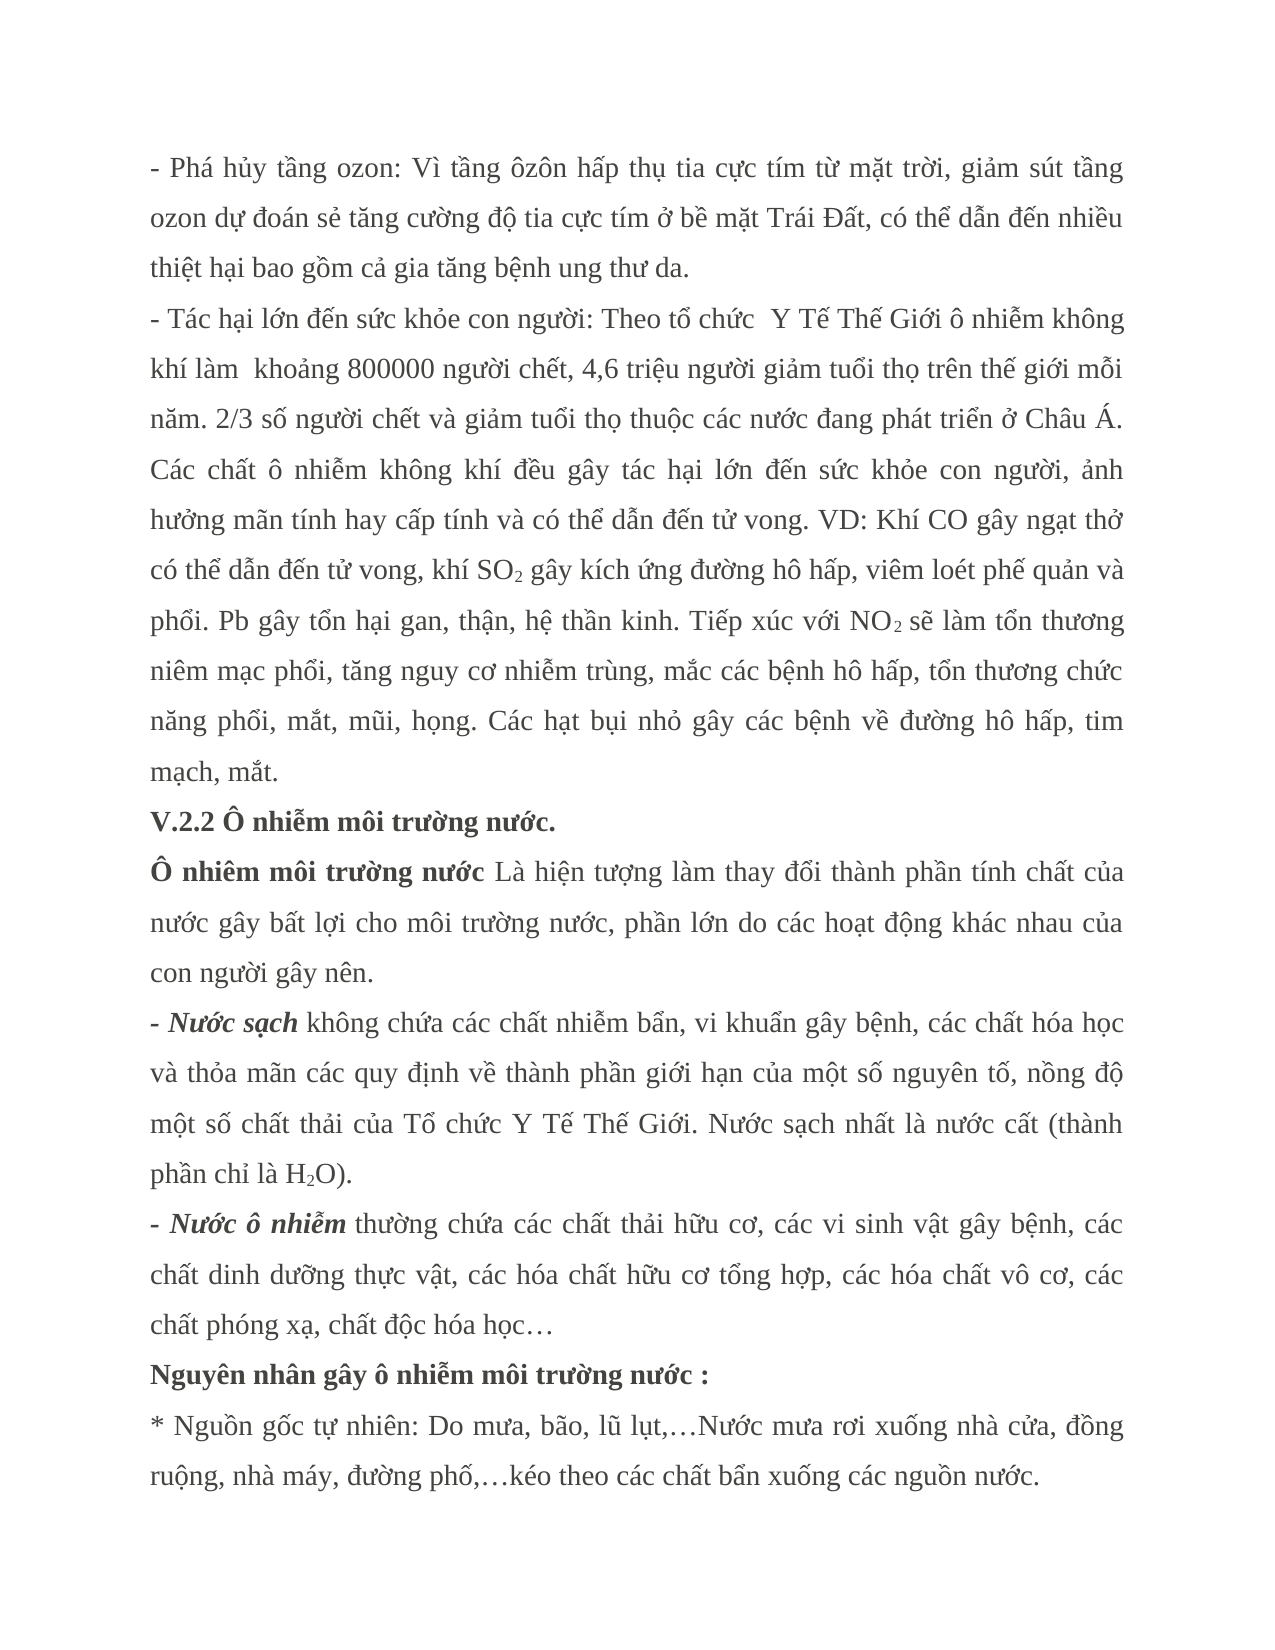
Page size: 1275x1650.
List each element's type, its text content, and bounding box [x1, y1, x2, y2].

text * Nguồn gốc tự nhiên: Do mưa, bão, lũ lụt,…Nước mưa rơi xuống nhà cửa, đồng ruộng, nhà máy, đường phố,…kéo theo các chất bẩn xuống các nguồn nước. [150, 1408, 1125, 1492]
text - Nước ô nhiễm thường chứa các chất thải hữu cơ, các vi sinh vật gây bệnh, các chất dinh dưỡng thực vật, các hóa chất hữu cơ tổng hợp, các hóa chất vô cơ, các chất phóng xạ, chất độc hóa học… [150, 1207, 1125, 1341]
text - Nước sạch không chứa các chất nhiễm bẩn, vi khuẩn gây bệnh, các chất hóa học và thỏa mãn các quy định về thành phần giới hạn của một số nguyên tố, nồng độ một số chất thải của Tổ chức Y Tế Thế Giới. Nước sạch nhất là nước cất (thành phần chỉ là H2O). [150, 1005, 1125, 1190]
text V.2.2 Ô nhiễm môi trường nước. [150, 804, 1125, 838]
text - Tác hại lớn đến sức khỏe con người: Theo tổ chức Y Tế Thế Giới ô nhiễm không khí làm khoảng 800000 người chết, 4,6 triệu người giảm tuổi thọ trên thế giới mỗi năm. 2/3 số người chết và giảm tuổi thọ thuộc các nước đang phát triển ở Châu Á. Các chất ô nhiễm không khí đều gây tác hại lớn đến sức khỏe con người, ảnh hưởng mãn tính hay cấp tính và có thể dẫn đến tử vong. VD: Khí CO gây ngạt thở có thể dẫn đến tử vong, khí SO2 gây kích ứng đường hô hấp, viêm loét phế quản và phổi. Pb gây tổn hại gan, thận, hệ thần kinh. Tiếp xúc với NO2 sẽ làm tổn thương niêm mạc phổi, tăng nguy cơ nhiễm trùng, mắc các bệnh hô hấp, tổn thương chức năng phổi, mắt, mũi, họng. Các hạt bụi nhỏ gây các bệnh về đường hô hấp, tim mạch, mắt. [150, 301, 1125, 787]
text Ô nhiêm môi trường nước Là hiện tượng làm thay đổi thành phần tính chất của nước gây bất lợi cho môi trường nước, phần lớn do các hoạt động khác nhau của con người gây nên. [150, 854, 1125, 988]
text - Phá hủy tầng ozon: Vì tầng ôzôn hấp thụ tia cực tím từ mặt trời, giảm sút tầng ozon dự đoán sẻ tăng cường độ tia cực tím ở bề mặt Trái Đất, có thể dẫn đến nhiều thiệt hại bao gồm cả gia tăng bệnh ung thư da. [150, 150, 1125, 284]
text Nguyên nhân gây ô nhiễm môi trường nước : [150, 1357, 1125, 1391]
